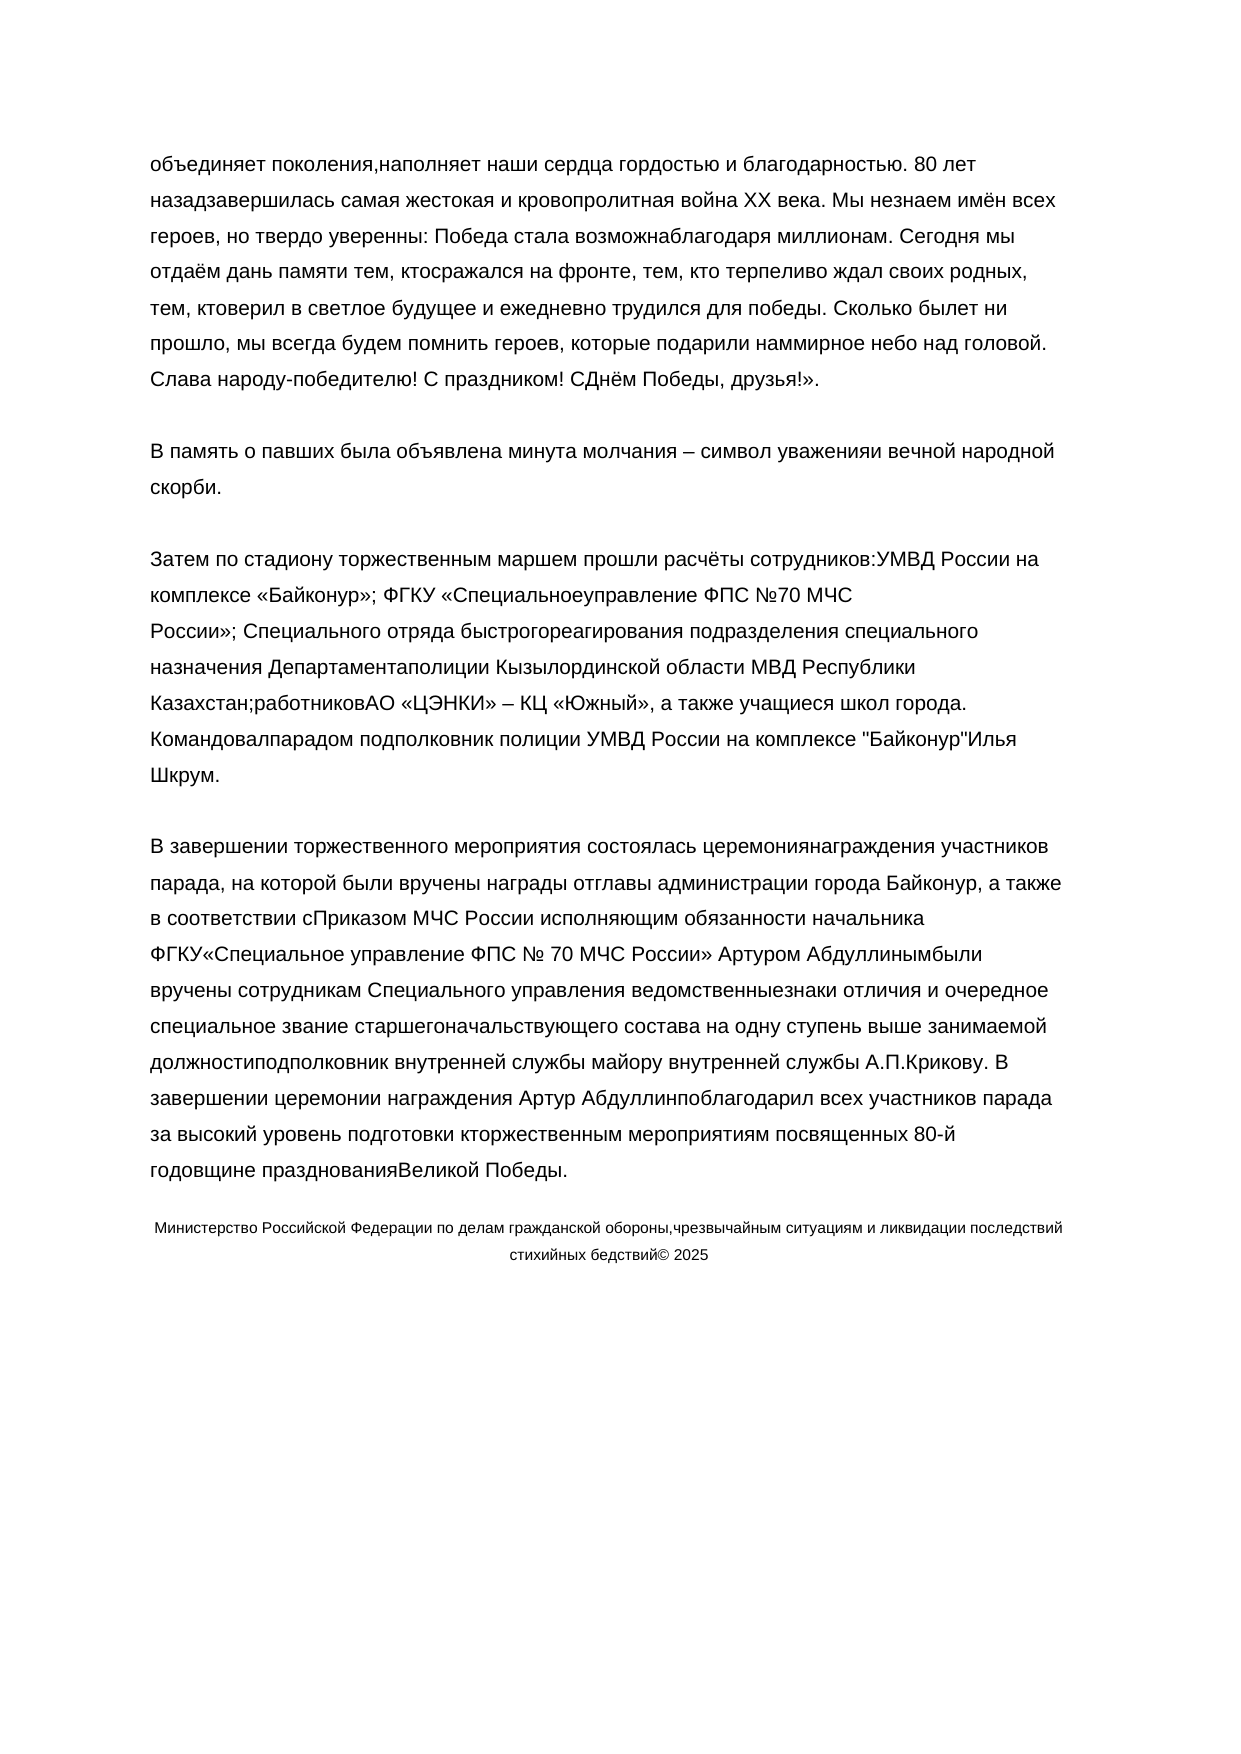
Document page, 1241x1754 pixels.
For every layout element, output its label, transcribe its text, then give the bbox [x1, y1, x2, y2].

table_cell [140, 150, 1078, 1219]
table_cell Министерство Российской Федерации по делам гражданской обороны,чрезвычайным ситуациям и ликвидации последствий стихийных бедствий© 2025 [140, 1219, 1078, 1301]
